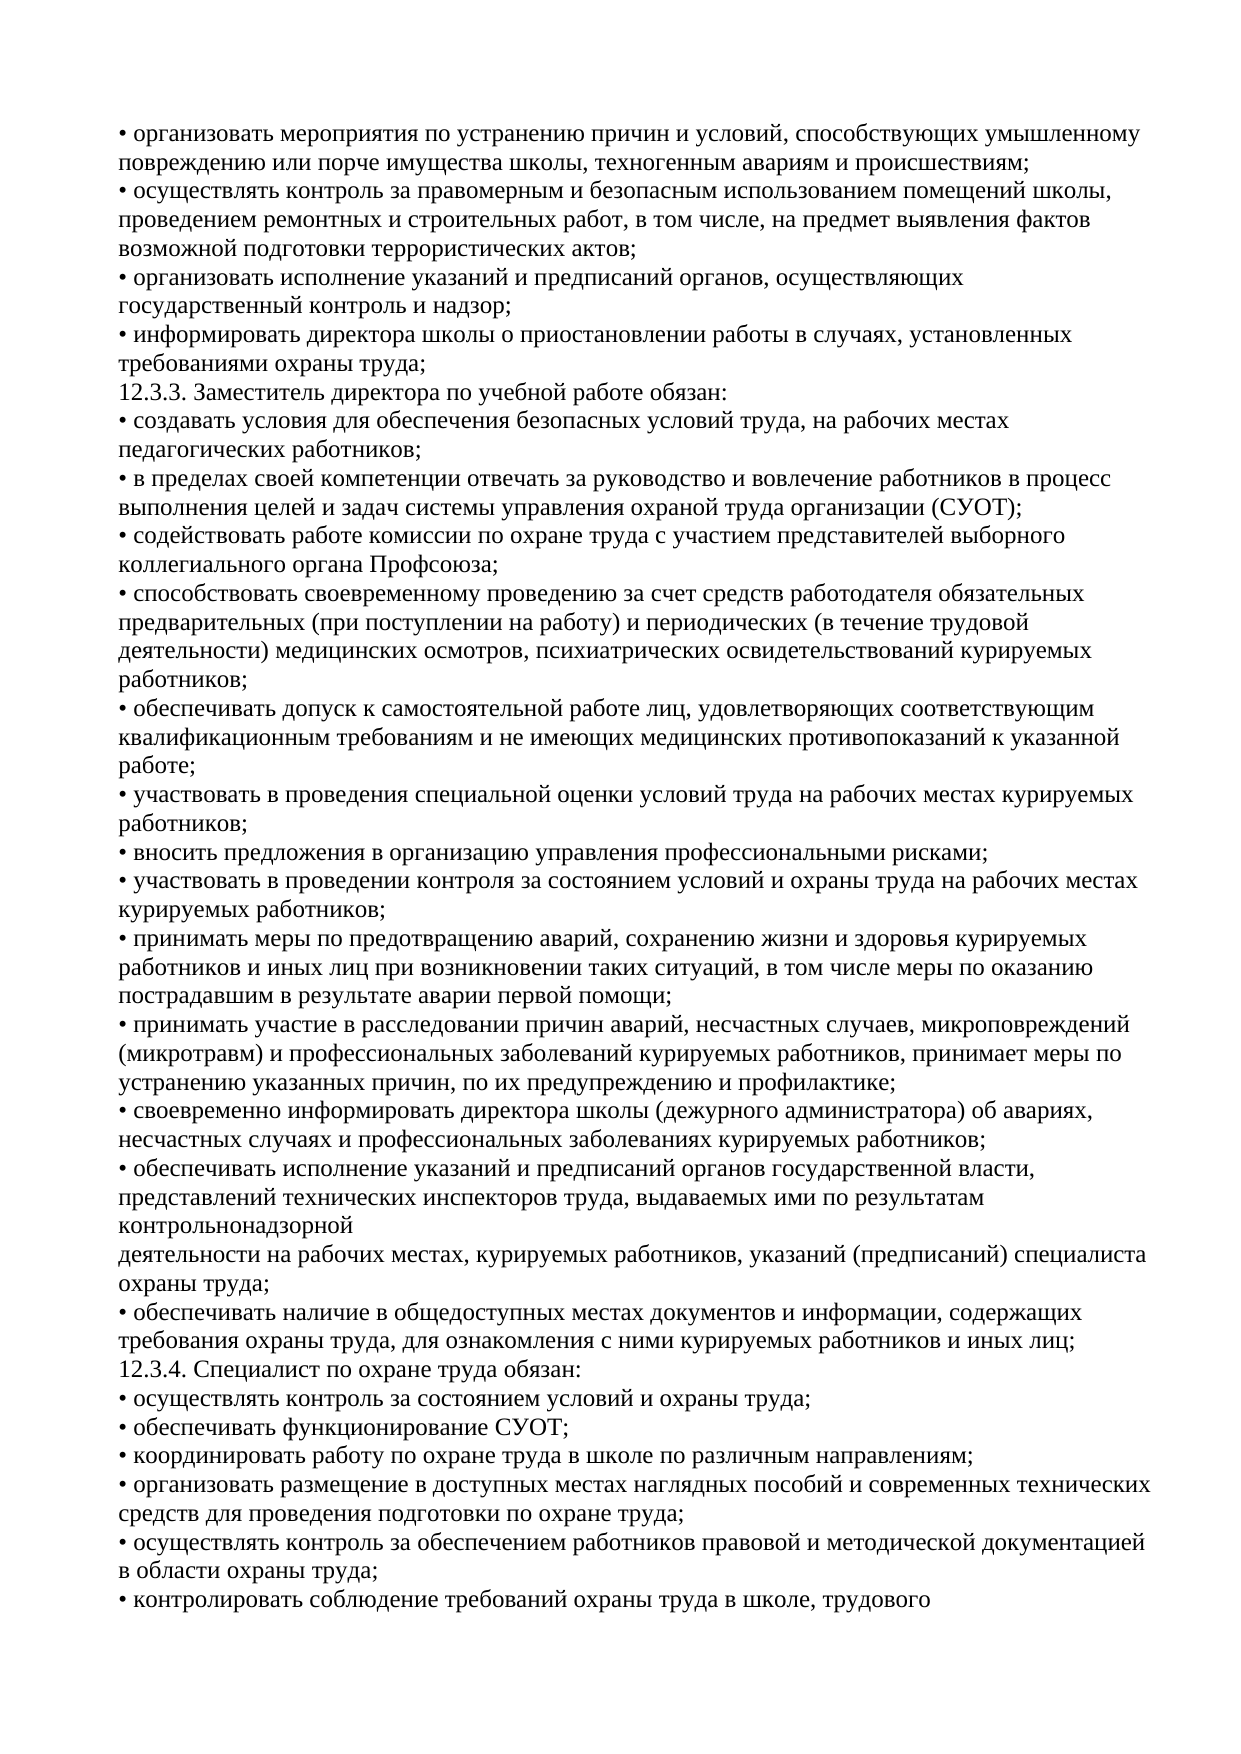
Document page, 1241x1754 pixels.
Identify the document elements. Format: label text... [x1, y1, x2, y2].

text • в пределах своей компетенции отвечать за руководство и вовлечение работников в процесс выполнения целей и задач системы управления охраной труда организации (СУОТ); [118, 463, 1152, 521]
text • организовать размещение в доступных местах наглядных пособий и современных технических средств для проведения подготовки по охране труда; [118, 1469, 1152, 1527]
text • обеспечивать функционирование СУОТ; [118, 1412, 1152, 1441]
text • создавать условия для обеспечения безопасных условий труда, на рабочих местах педагогических работников; [118, 406, 1152, 463]
text • принимать участие в расследовании причин аварий, несчастных случаев, микроповреждений (микротравм) и профессиональных заболеваний курируемых работников, принимает меры по устранению указанных причин, по их предупреждению и профилактике; [118, 1009, 1152, 1096]
text • информировать директора школы о приостановлении работы в случаях, установленных требованиями охраны труда; [118, 319, 1152, 377]
text • принимать меры по предотвращению аварий, сохранению жизни и здоровья курируемых работников и иных лиц при возникновении таких ситуаций, в том числе меры по оказанию пострадавшим в результате аварии первой помощи; [118, 923, 1152, 1009]
text • организовать исполнение указаний и предписаний органов, осуществляющих государственный контроль и надзор; [118, 262, 1152, 319]
text • способствовать своевременному проведению за счет средств работодателя обязательных предварительных (при поступлении на работу) и периодических (в течение трудовой деятельности) медицинских осмотров, психиатрических освидетельствований курируемых работников; [118, 578, 1152, 693]
text • обеспечивать допуск к самостоятельной работе лиц, удовлетворяющих соответствующим квалификационным требованиям и не имеющих медицинских противопоказаний к указанной работе; [118, 693, 1152, 779]
text • организовать мероприятия по устранению причин и условий, способствующих умышленному повреждению или порче имущества школы, техногенным авариям и происшествиям; [118, 118, 1152, 176]
text • осуществлять контроль за обеспечением работников правовой и методической документацией в области охраны труда; [118, 1527, 1152, 1584]
text деятельности на рабочих местах, курируемых работников, указаний (предписаний) специалиста охраны труда; [118, 1239, 1152, 1297]
text • контролировать соблюдение требований охраны труда в школе, трудового [118, 1584, 1152, 1613]
text • осуществлять контроль за состоянием условий и охраны труда; [118, 1383, 1152, 1412]
text • координировать работу по охране труда в школе по различным направлениям; [118, 1441, 1152, 1469]
text 12.3.4. Специалист по охране труда обязан: [118, 1354, 1152, 1383]
text • участвовать в проведения специальной оценки условий труда на рабочих местах курируемых работников; [118, 779, 1152, 837]
text • содействовать работе комиссии по охране труда с участием представителей выборного коллегиального органа Профсоюза; [118, 521, 1152, 578]
text • обеспечивать наличие в общедоступных местах документов и информации, содержащих требования охраны труда, для ознакомления с ними курируемых работников и иных лиц; [118, 1297, 1152, 1354]
text • своевременно информировать директора школы (дежурного администратора) об авариях, несчастных случаях и профессиональных заболеваниях курируемых работников; [118, 1096, 1152, 1153]
text 12.3.3. Заместитель директора по учебной работе обязан: [118, 377, 1152, 406]
text • участвовать в проведении контроля за состоянием условий и охраны труда на рабочих местах курируемых работников; [118, 866, 1152, 923]
text • осуществлять контроль за правомерным и безопасным использованием помещений школы, проведением ремонтных и строительных работ, в том числе, на предмет выявления фактов возможной подготовки террористических актов; [118, 176, 1152, 262]
text • вносить предложения в организацию управления профессиональными рисками; [118, 837, 1152, 866]
text • обеспечивать исполнение указаний и предписаний органов государственной власти, представлений технических инспекторов труда, выдаваемых ими по результатам контрольнонадзорной [118, 1153, 1152, 1239]
